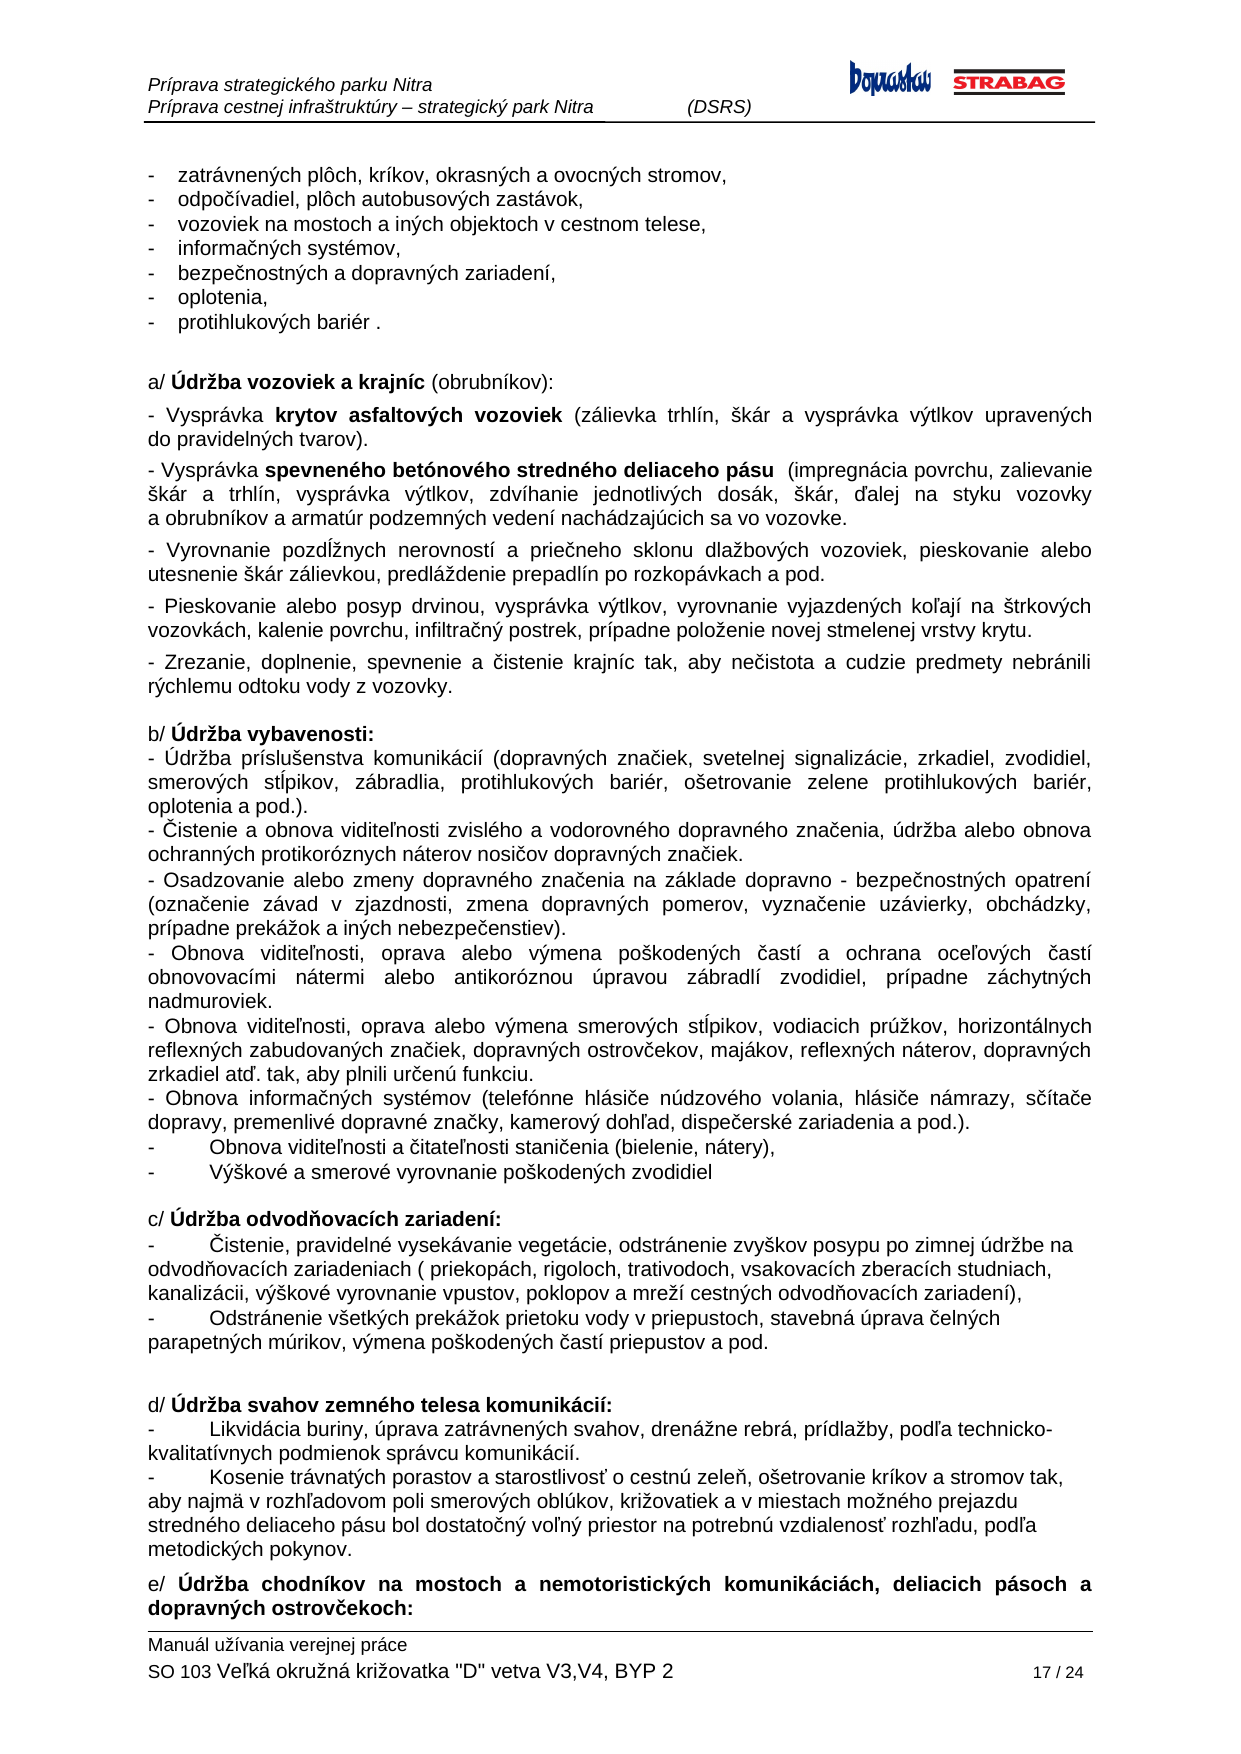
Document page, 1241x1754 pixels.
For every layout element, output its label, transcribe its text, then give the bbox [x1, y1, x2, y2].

picture [849, 60, 931, 95]
list Likvidácia buriny, úprava zatrávnených svahov, drenážne rebrá, prídlažby, podľa technicko- kvalitatívnych podmienok správcu komunikácií. [148, 1416, 1093, 1464]
list Výškové a smerové vyrovnanie poškodených zvodidiel [148, 1159, 1093, 1183]
list Obnova viditeľnosti a čitateľnosti staničenia (bielenie, nátery), [148, 1135, 1093, 1159]
text - Pieskovanie alebo posyp drvinou, vysprávka výtlkov, vyrovnanie vyjazdených koľají na štrkových vozovkách, kalenie povrchu, infiltračný postrek, prípadne položenie novej stmelenej vrstvy krytu. [148, 594, 1093, 642]
text - Obnova viditeľnosti, oprava alebo výmena smerových stĺpikov, vodiacich prúžkov, horizontálnych reflexných zabudovaných značiek, dopravných ostrovčekov, majákov, reflexných náterov, dopravných zrkadiel atď. tak, aby plnili určenú funkciu. [148, 1013, 1093, 1085]
text - Čistenie a obnova viditeľnosti zvislého a vodorovného dopravného značenia, údržba alebo obnova ochranných protikoróznych náterov nosičov dopravných značiek. [148, 818, 1093, 866]
list oplotenia, [148, 285, 1093, 309]
text d/ Údržba svahov zemného telesa komunikácií: [148, 1392, 1093, 1416]
text - Vyrovnanie pozdĺžnych nerovností a priečneho sklonu dlažbových vozoviek, pieskovanie alebo utesnenie škár zálievkou, predláždenie prepadlín po rozkopávkach a pod. [148, 537, 1093, 585]
text a/ Údržba vozoviek a krajníc (obrubníkov): [148, 370, 1093, 394]
text - Zrezanie, doplnenie, spevnenie a čistenie krajníc tak, aby nečistota a cudzie predmety nebránili rýchlemu odtoku vody z vozovky. [148, 650, 1093, 698]
text c/ Údržba odvodňovacích zariadení: [148, 1207, 1093, 1231]
list odpočívadiel, plôch autobusových zastávok, [148, 187, 1093, 211]
text - Obnova viditeľnosti, oprava alebo výmena poškodených častí a ochrana oceľových častí obnovovacími nátermi alebo antikoróznou úpravou zábradlí zvodidiel, prípadne záchytných nadmuroviek. [148, 941, 1093, 1013]
list bezpečnostných a dopravných zariadení, [148, 261, 1093, 284]
text - Vysprávka spevneného betónového stredného deliaceho pásu (impregnácia povrchu, zalievanie škár a trhlín, vysprávka výtlkov, zdvíhanie jednotlivých dosák, škár, ďalej na styku vozovky a obrubníkov a armatúr podzemných vedení nachádzajúcich sa vo vozovke. [148, 458, 1093, 530]
text b/ Údržba vybavenosti: [148, 722, 1093, 746]
text e/ Údržba chodníkov na mostoch a nemotoristických komunikáciách, deliacich pásoch a dopravných ostrovčekoch: [148, 1572, 1093, 1620]
list Odstránenie všetkých prekážok prietoku vody v priepustoch, stavebná úprava čelných parapetných múrikov, výmena poškodených častí priepustov a pod. [148, 1306, 1093, 1354]
text - Osadzovanie alebo zmeny dopravného značenia na základe dopravno - bezpečnostných opatrení (označenie závad v zjazdnosti, zmena dopravných pomerov, vyznačenie uzávierky, obchádzky, prípadne prekážok a iných nebezpečenstiev). [148, 868, 1093, 939]
list vozoviek na mostoch a iných objektoch v cestnom telese, [148, 212, 1093, 236]
text - Údržba príslušenstva komunikácií (dopravných značiek, svetelnej signalizácie, zrkadiel, zvodidiel, smerových stĺpikov, zábradlia, protihlukových bariér, ošetrovanie zelene protihlukových bariér, oplotenia a pod.). [148, 746, 1093, 817]
list zatrávnených plôch, kríkov, okrasných a ovocných stromov, [148, 162, 1093, 186]
list protihlukových bariér . [148, 310, 1093, 334]
list informačných systémov, [148, 236, 1093, 260]
text - Obnova informačných systémov (telefónne hlásiče núdzového volania, hlásiče námrazy, sčítače dopravy, premenlivé dopravné značky, kamerový dohľad, dispečerské zariadenia a pod.). [148, 1086, 1093, 1134]
list Kosenie trávnatých porastov a starostlivosť o cestnú zeleň, ošetrovanie kríkov a stromov tak, aby najmä v rozhľadovom poli smerových oblúkov, križovatiek a v miestach možného prejazdu stredného deliaceho pásu bol dostatočný voľný priestor na potrebnú vzdialenosť rozhľadu, podľa metodických pokynov. [148, 1465, 1093, 1561]
list Čistenie, pravidelné vysekávanie vegetácie, odstránenie zvyškov posypu po zimnej údržbe na odvodňovacích zariadeniach ( priekopách, rigoloch, trativodoch, vsakovacích zberacích studniach, kanalizácii, výškové vyrovnanie vpustov, poklopov a mreží cestných odvodňovacích zariadení), [148, 1233, 1093, 1305]
text - Vysprávka krytov asfaltových vozoviek (zálievka trhlín, škár a vysprávka výtlkov upravených do pravidelných tvarov). [148, 403, 1093, 451]
picture [949, 66, 1065, 95]
